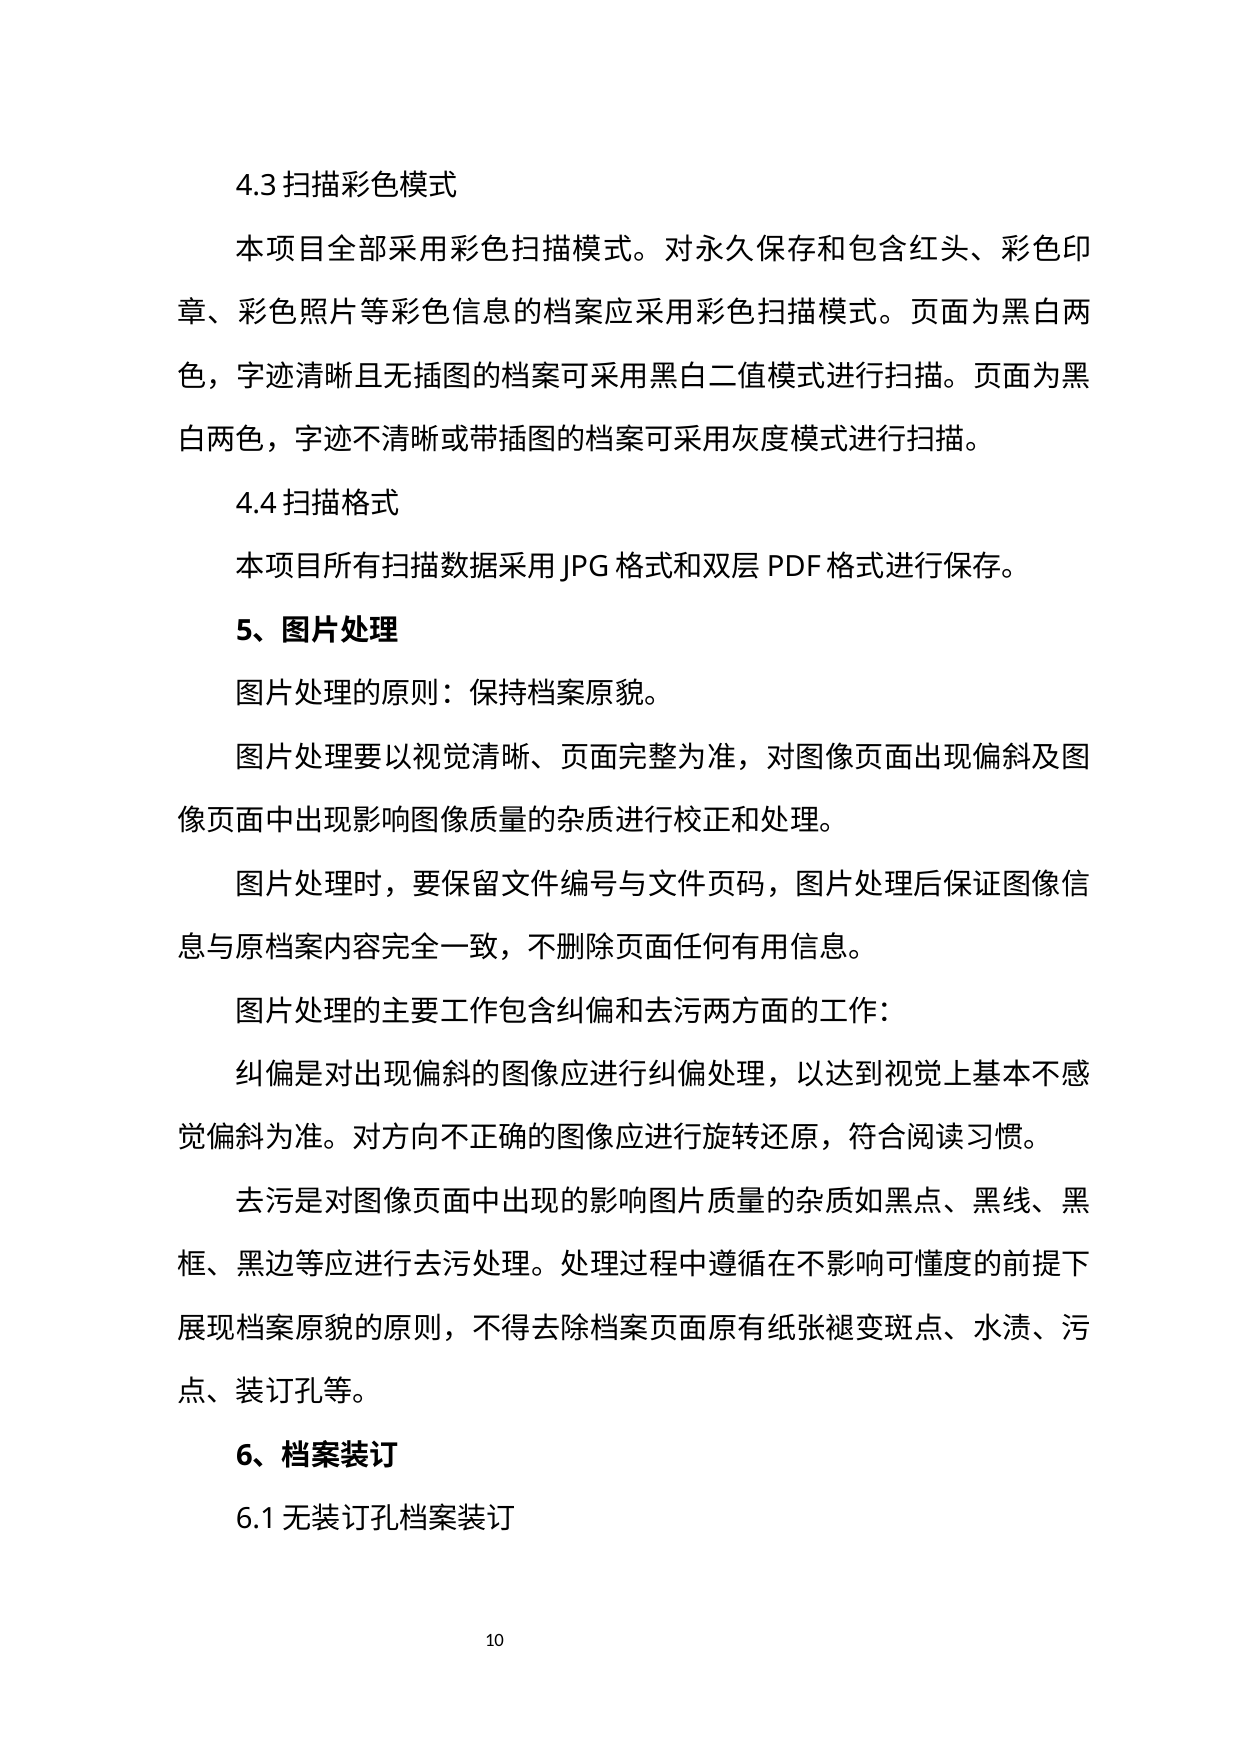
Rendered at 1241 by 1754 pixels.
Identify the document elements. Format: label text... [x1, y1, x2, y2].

text 去污是对图像页面中出现的影响图片质量的杂质如黑点、黑线、黑框、黑边等应进行去污处理。处理过程中遵循在不影响可懂度的前提下展现档案原貌的原则，不得去除档案页面原有纸张褪变斑点、水渍、污点、装订孔等。 [177, 1177, 1093, 1410]
text 6、档案装订 [177, 1431, 1093, 1473]
text 4.4扫描格式 [177, 479, 1093, 522]
text 纠偏是对出现偏斜的图像应进行纠偏处理，以达到视觉上基本不感觉偏斜为准。对方向不正确的图像应进行旋转还原，符合阅读习惯。 [177, 1051, 1093, 1156]
text 图片处理的原则：保持档案原貌。 [177, 670, 1093, 712]
text 6.1无装订孔档案装订 [177, 1495, 1093, 1537]
text 图片处理时，要保留文件编号与文件页码，图片处理后保证图像信息与原档案内容完全一致，不删除页面任何有用信息。 [177, 860, 1093, 966]
text 本项目全部采用彩色扫描模式。对永久保存和包含红头、彩色印章、彩色照片等彩色信息的档案应采用彩色扫描模式。页面为黑白两色，字迹清晰且无插图的档案可采用黑白二值模式进行扫描。页面为黑白两色，字迹不清晰或带插图的档案可采用灰度模式进行扫描。 [177, 226, 1093, 458]
text 本项目所有扫描数据采用JPG格式和双层PDF格式进行保存。 [177, 543, 1093, 585]
text 5、图片处理 [177, 606, 1093, 649]
text 图片处理的主要工作包含纠偏和去污两方面的工作： [177, 987, 1093, 1029]
text 4.3扫描彩色模式 [177, 162, 1093, 204]
text 图片处理要以视觉清晰、页面完整为准，对图像页面出现偏斜及图像页面中出现影响图像质量的杂质进行校正和处理。 [177, 733, 1093, 839]
